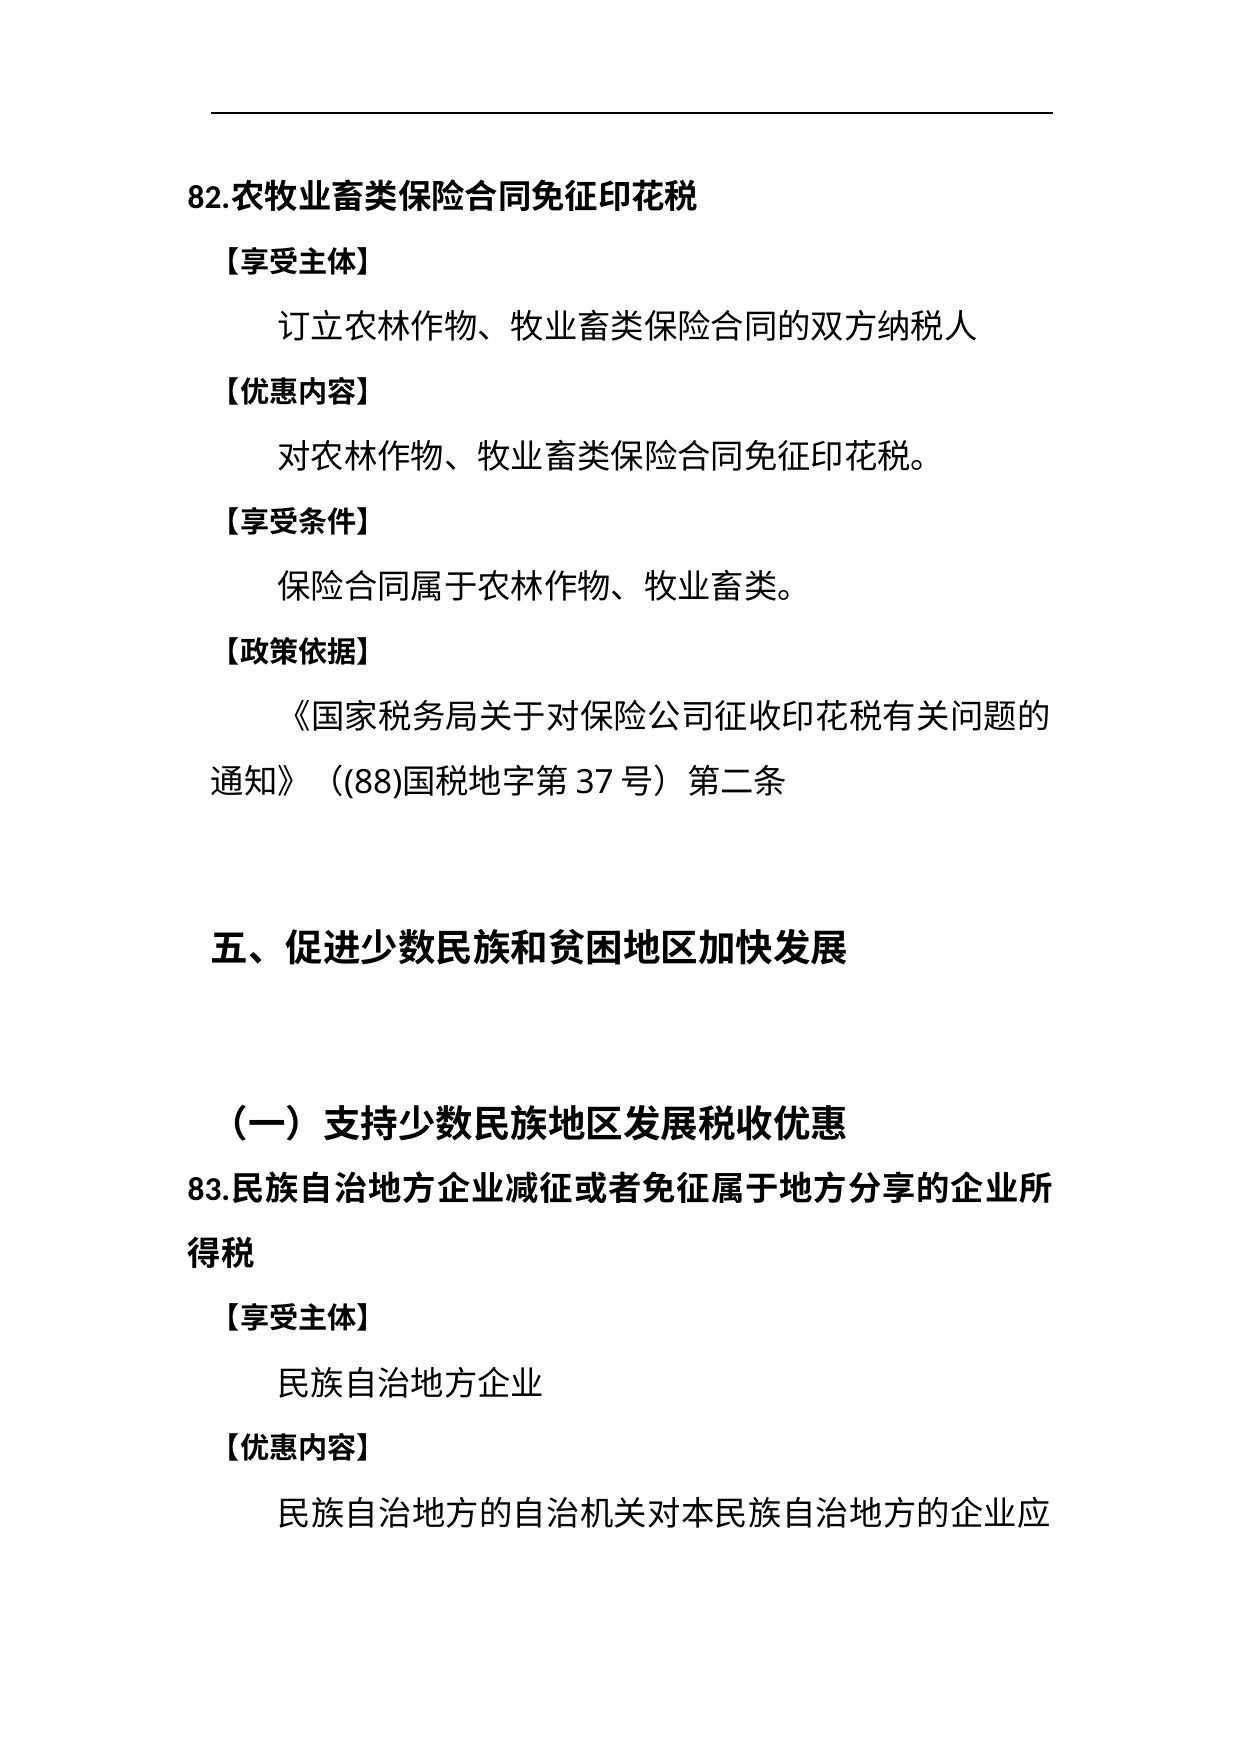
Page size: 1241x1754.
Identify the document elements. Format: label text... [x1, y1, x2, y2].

subtitle 【优惠内容】 [211, 357, 1053, 422]
text 保险合同属于农林作物、牧业畜类。 [211, 552, 1053, 617]
subtitle 民族自治地方企业减征或者免征属于地方分享的企业所得税 [187, 1153, 1053, 1283]
subtitle 【政策依据】 [211, 617, 1053, 682]
text 订立农林作物、牧业畜类保险合同的双方纳税人 [211, 292, 1053, 357]
text 《国家税务局关于对保险公司征收印花税有关问题的通知》（(88)国税地字第37号）第二条 [211, 682, 1053, 812]
subtitle 【优惠内容】 [211, 1413, 1053, 1478]
subtitle 五、促进少数民族和贫困地区加快发展 [211, 912, 1053, 977]
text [211, 1478, 1053, 1543]
subtitle 支持少数民族地区发展税收优惠 [211, 1088, 1053, 1153]
subtitle 农牧业畜类保险合同免征印花税 [187, 162, 1053, 227]
subtitle 【享受主体】 [211, 227, 1053, 292]
text 民族自治地方企业 [211, 1348, 1053, 1413]
subtitle 【享受主体】 [211, 1283, 1053, 1348]
subtitle 【享受条件】 [211, 487, 1053, 552]
text 对农林作物、牧业畜类保险合同免征印花税。 [211, 422, 1053, 487]
